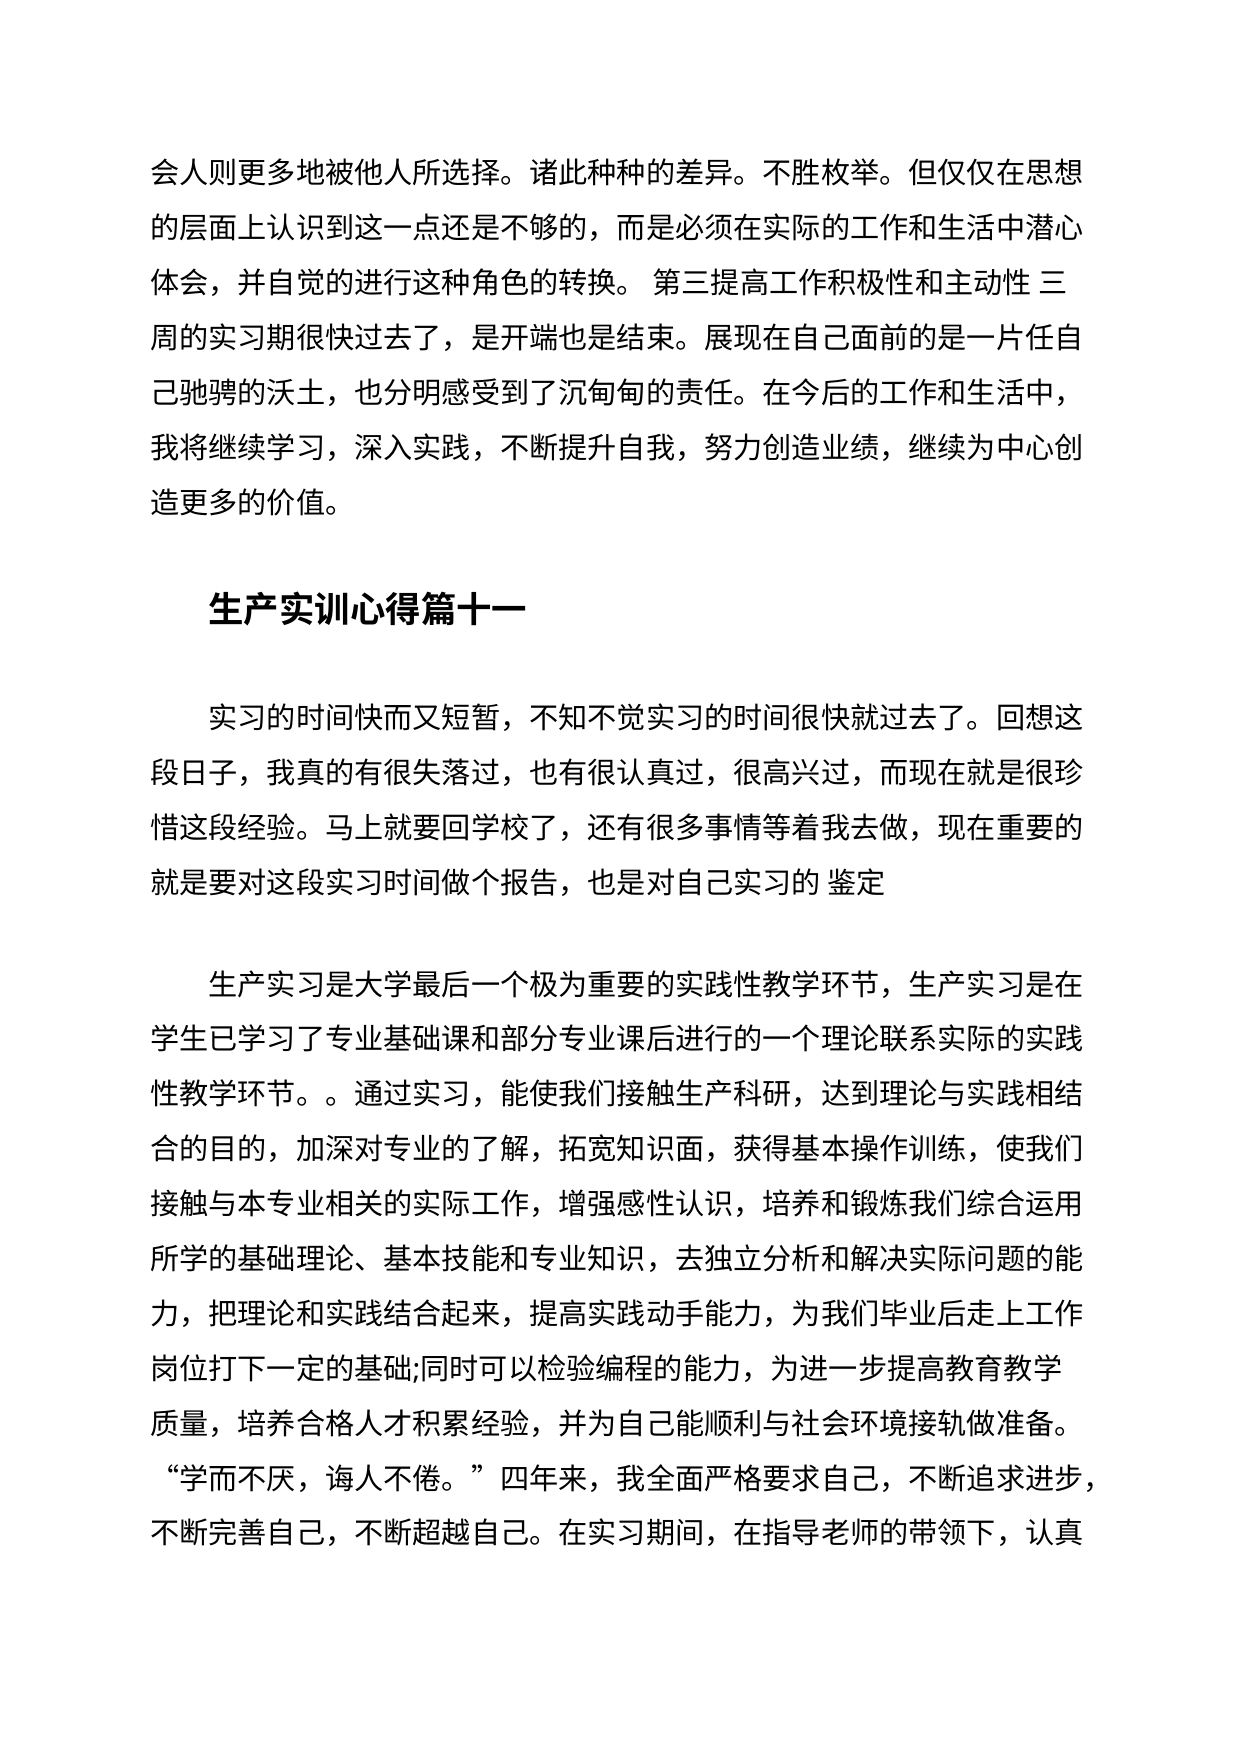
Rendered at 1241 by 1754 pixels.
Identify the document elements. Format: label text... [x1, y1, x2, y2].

text 生产实训心得篇十一 [150, 581, 1090, 632]
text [150, 150, 1090, 522]
text 实习的时间快而又短暂，不知不觉实习的时间很快就过去了。回想这段日子，我真的有很失落过，也有很认真过，很高兴过，而现在就是很珍惜这段经验。马上就要回学校了，还有很多事情等着我去做，现在重要的就是要对这段实习时间做个报告，也是对自己实习的 鉴定 [150, 694, 1090, 902]
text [150, 961, 1090, 1552]
